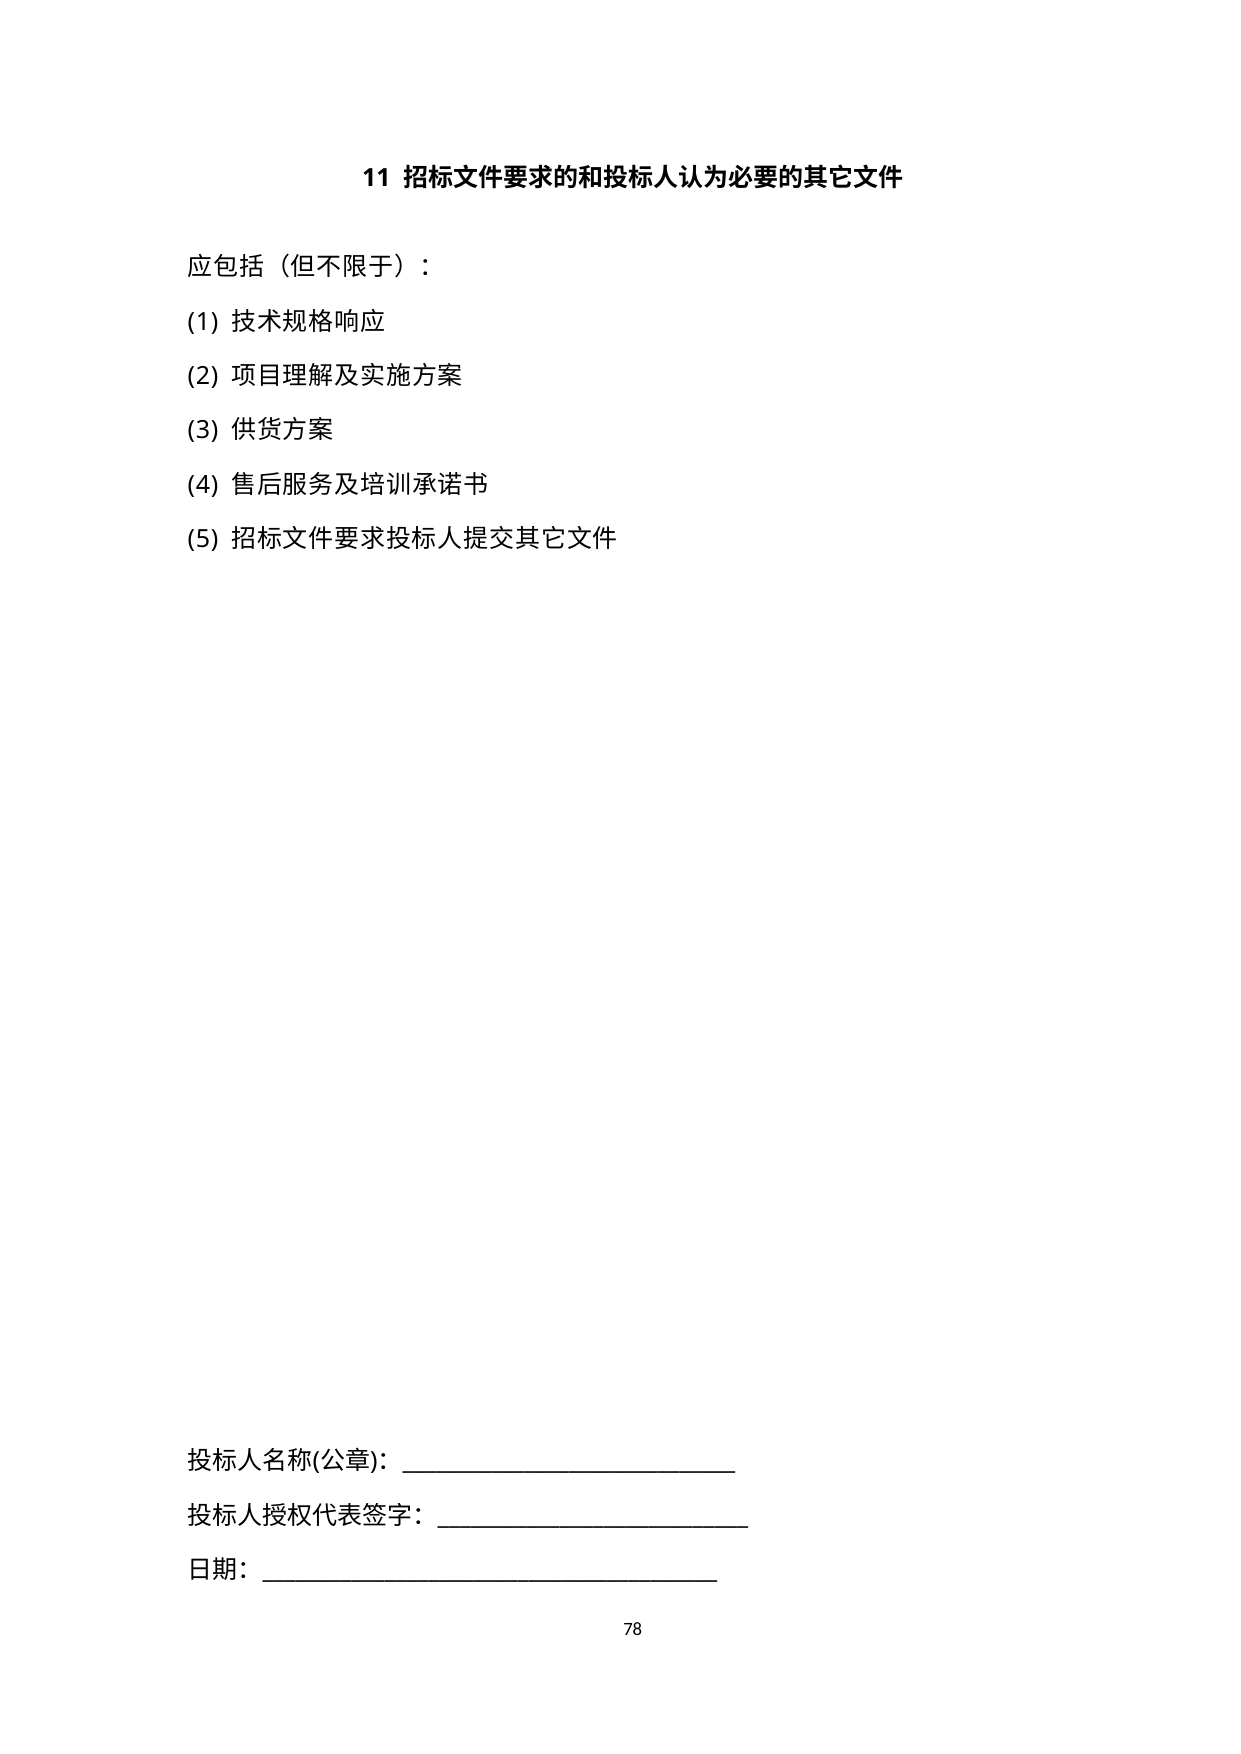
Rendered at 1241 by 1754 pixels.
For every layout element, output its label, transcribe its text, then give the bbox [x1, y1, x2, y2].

list 供货方案 [187, 410, 1078, 446]
list 售后服务及培训承诺书 [187, 464, 1078, 501]
subtitle 11 招标文件要求的和投标人认为必要的其它文件 [187, 157, 1078, 193]
list 招标文件要求投标人提交其它文件 [187, 519, 1078, 555]
list 项目理解及实施方案 [187, 356, 1078, 392]
text 应包括（但不限于）： [187, 247, 1078, 283]
list 技术规格响应 [187, 301, 1078, 337]
text 日期：_________________________________________ [187, 1549, 1078, 1586]
text 投标人授权代表签字：____________________________ [187, 1495, 1078, 1531]
text 投标人名称(公章)：______________________________ [187, 1441, 1078, 1477]
